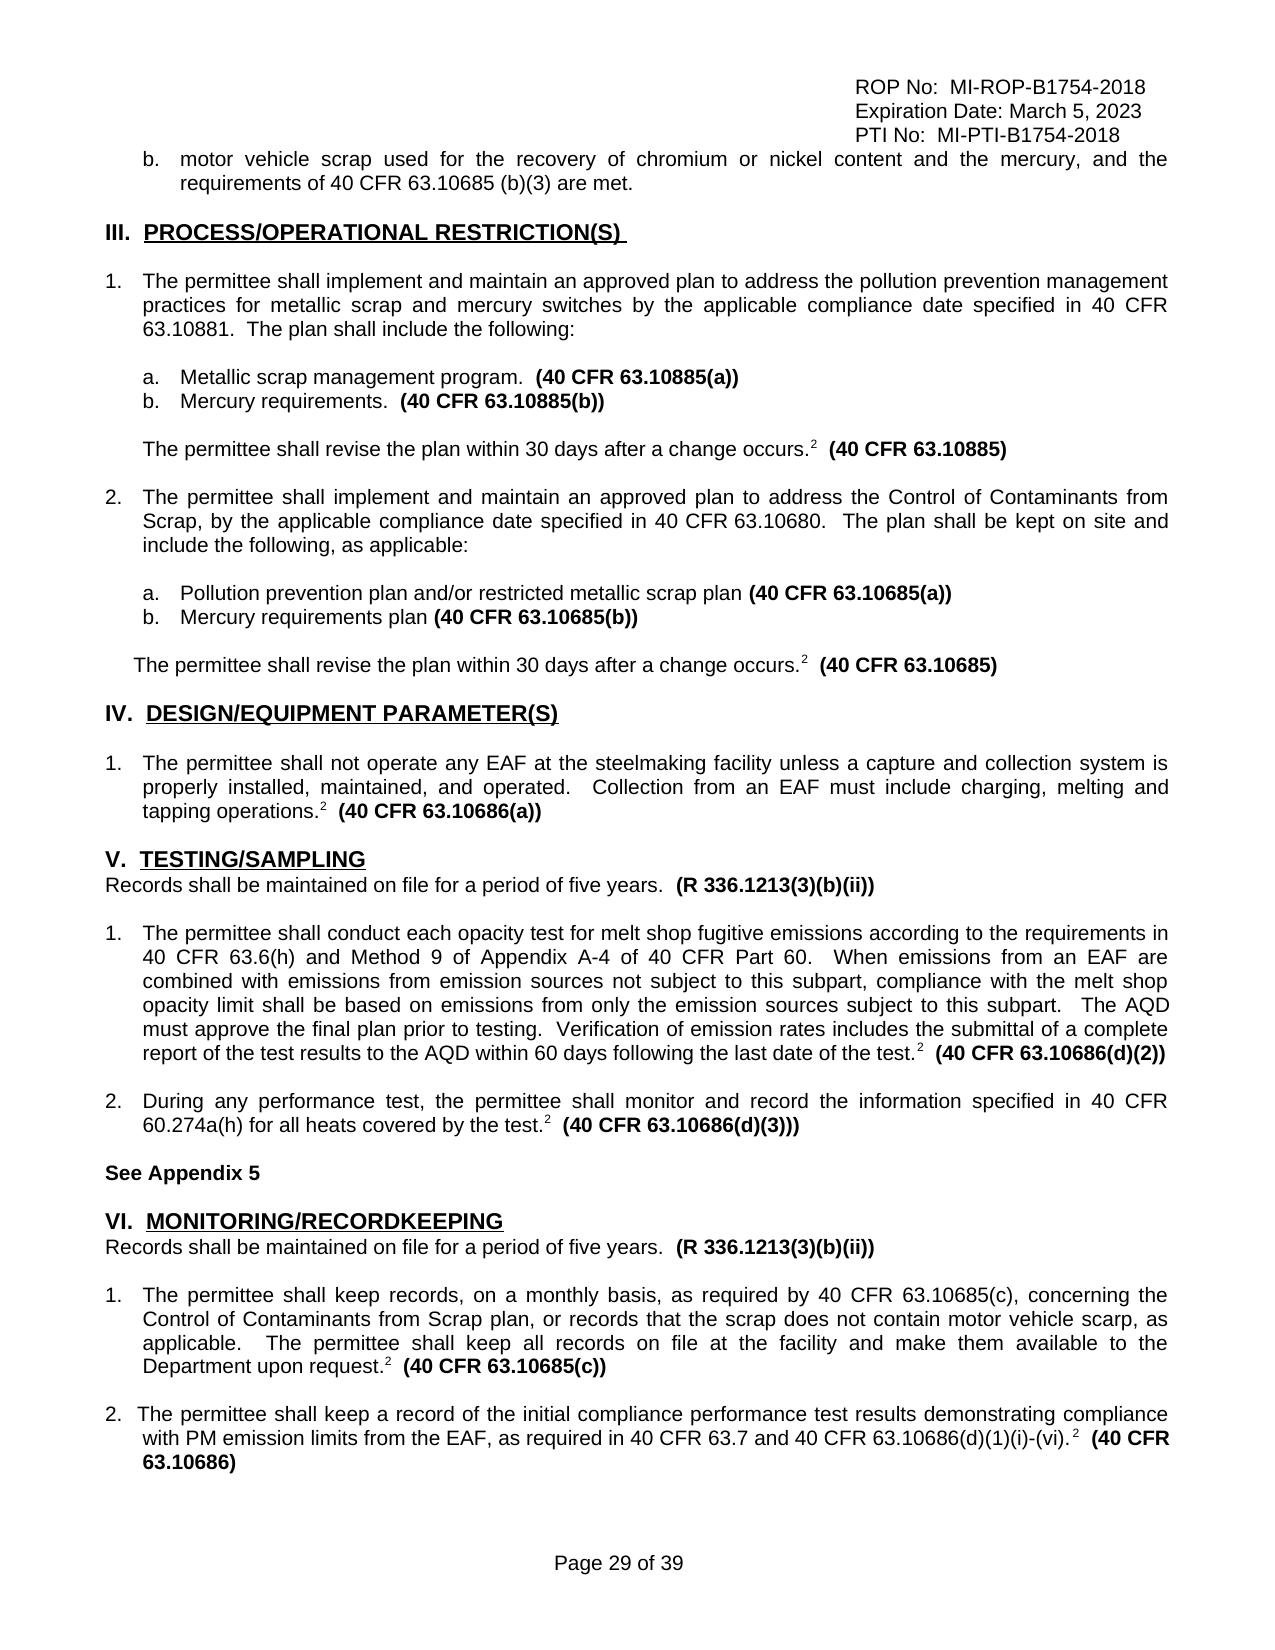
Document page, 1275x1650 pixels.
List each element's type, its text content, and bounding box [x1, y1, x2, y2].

text Records shall be maintained on file for a period of five years. (R 336.1213(3)(b)(ii)) [105, 873, 1170, 897]
text 1. The permittee shall implement and maintain an approved plan to address the pollution prevention management practices for metallic scrap and mercury switches by the applicable compliance date specified in 40 63.10881. The plan shall include the following: [105, 269, 1170, 341]
list Metallic scrap management program. (40 63.10885(a)) [142, 365, 1170, 389]
text IV. DESIGN/EQUIPMENT PARAMETER(S) [105, 700, 1170, 727]
text 2. The permittee shall implement and maintain an approved plan to address the Control of Contaminants from Scrap, by the applicable compliance date specified in 40 CFR 63.10680. The plan shall be kept on site and include the following, as applicable: [105, 485, 1170, 557]
list Mercury requirements. (40 CFR 63.10885(b)) [142, 389, 1170, 413]
list Mercury requirements plan (40 CFR 63.10685(b)) [142, 604, 1170, 628]
text The permittee shall revise the plan within 30 days after a change occurs.2 (40 CFR 63.10685) [133, 652, 1170, 676]
text VI. MONITORING/RECORDKEEPING [105, 1208, 1170, 1234]
list motor vehicle scrap used for the recovery of chromium or nickel content and the mercury, and the requirements of 40 CFR 63.10685 (b)(3) are met. [142, 147, 1170, 195]
text Records shall be maintained on file for a period of five years. (R 336.1213(3)(b)(ii)) [105, 1234, 1170, 1258]
list Pollution prevention plan and/or restricted metallic scrap plan (40 63.10685(a)) [142, 581, 1170, 604]
text 1. The permittee shall keep records, on a monthly basis, as required by 40 CFR 63.10685(c), concerning the Control of Contaminants from Scrap plan, or records that the scrap does not contain motor vehicle scarp, as applicable. The permittee shall keep all records on file at the facility and make them available to the Department upon request.2 (40 CFR 63.10685(c)) [105, 1282, 1170, 1378]
text The permittee shall revise the plan within 30 days after a change occurs.2 (40 CFR 63.10885) [142, 437, 1170, 461]
text 1. The permittee shall conduct each opacity test for melt shop fugitive emissions according to the requirements in 40 CFR 63.6(h) and Method 9 of Appendix A-4 of 40 CFR Part 60. When emissions from an EAF are combined with emissions from emission sources not subject to this subpart, compliance with the melt shop opacity limit shall be based on emissions from only the emission sources subject to this subpart. The AQD must approve the final plan prior to testing. Verification of emission rates includes the submittal of a complete report of the test results to the AQD within 60 days following the last date of the test.2 (40 CFR 63.10686(d)(2)) [105, 921, 1170, 1064]
text III. PROCESS/OPERATIONAL RESTRICTION(S) [105, 219, 1170, 245]
text V. TESTING/SAMPLING [105, 846, 1170, 873]
text See Appendix 5 [105, 1160, 1170, 1184]
text 2. The permittee shall keep a record of the initial compliance performance test results demonstrating compliance with PM emission limits from the EAF, as required in 40 CFR 63.7 and 40 CFR 63.10686(d)(1)(i)-(vi).2 (40 CFR 63.10686) [105, 1402, 1170, 1474]
text 2. During any performance test, the permittee shall monitor and record the information specified in 40 CFR 60.274a(h) for all heats covered by the test.2 (40 CFR 63.10686(d)(3))) [105, 1088, 1170, 1136]
text 1. The permittee shall not operate any EAF at the steelmaking facility unless a capture and collection system is properly installed, maintained, and operated. Collection from an EAF must include charging, melting and tapping operations.2 (40 63.10686(a)) [105, 751, 1170, 822]
